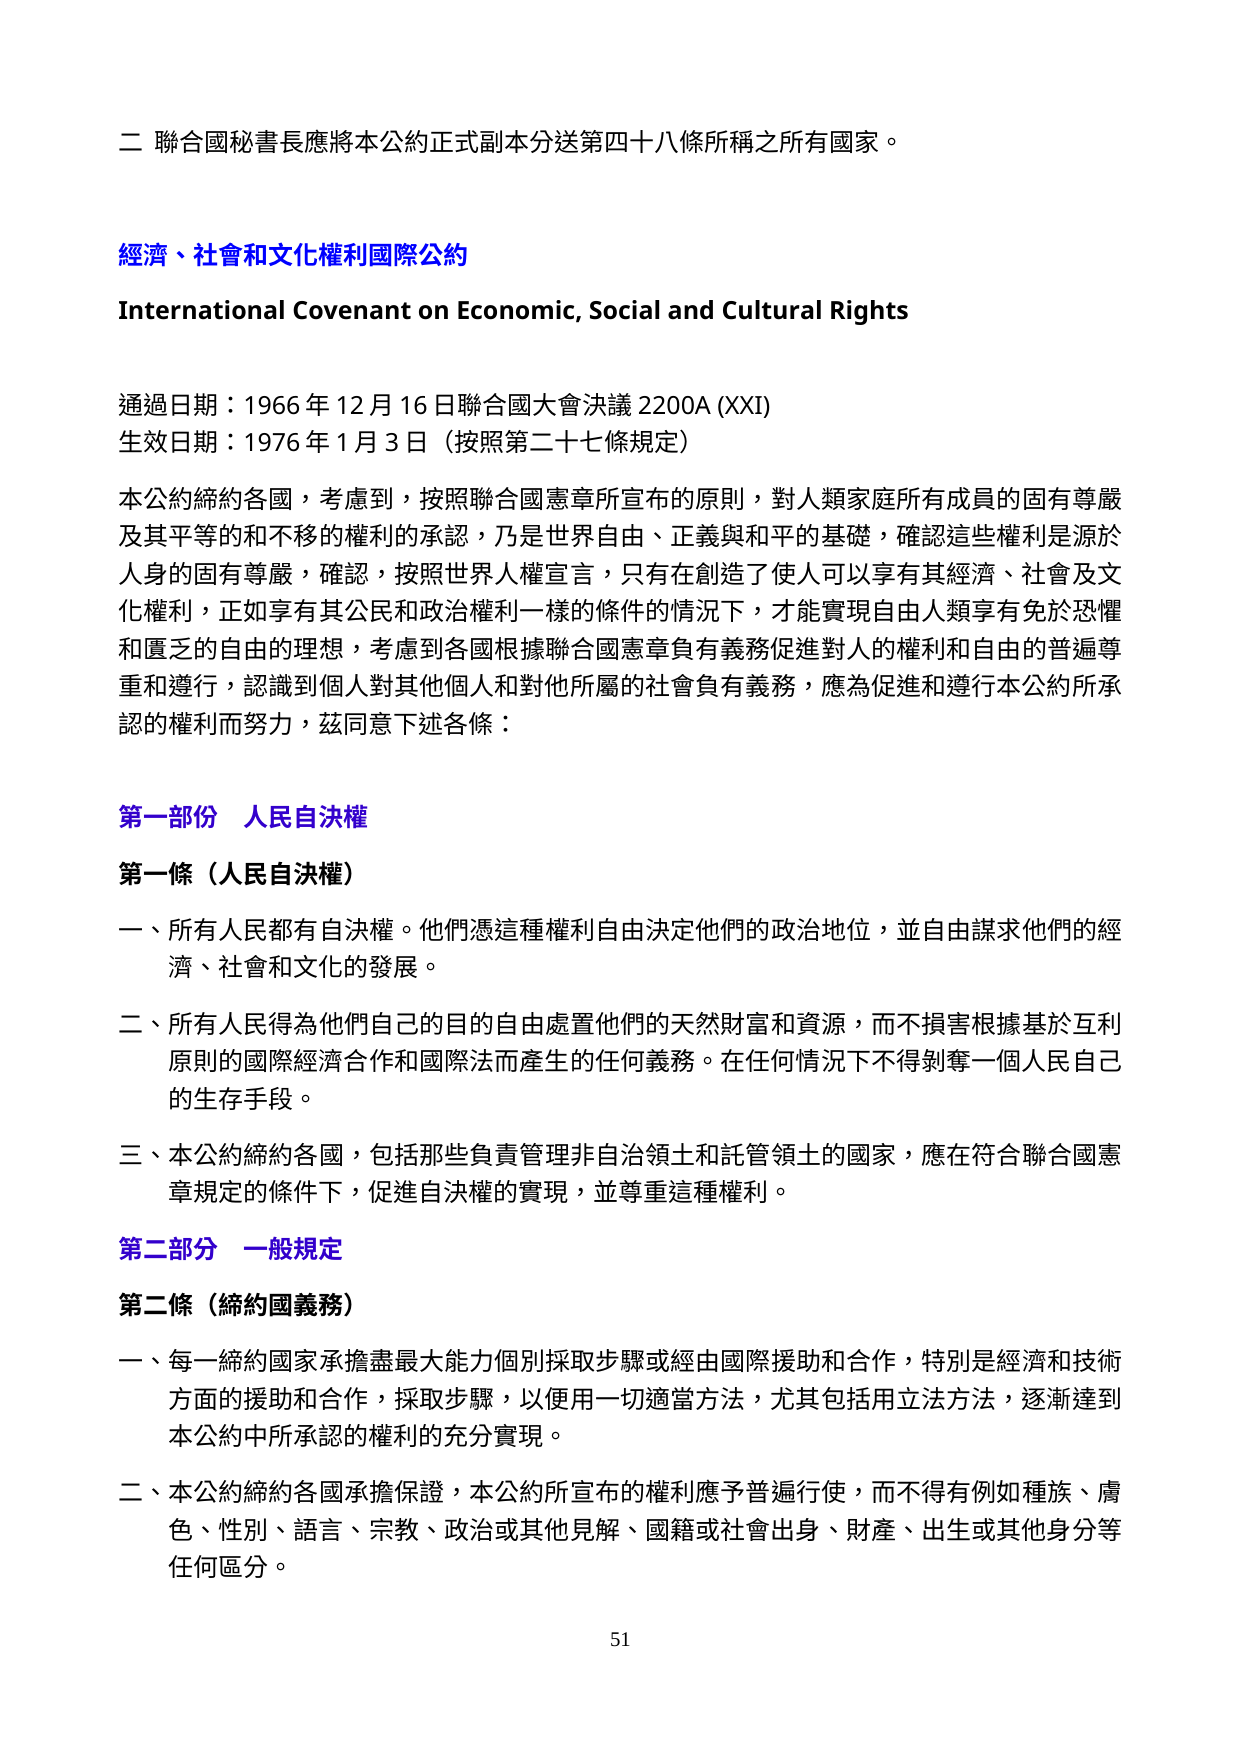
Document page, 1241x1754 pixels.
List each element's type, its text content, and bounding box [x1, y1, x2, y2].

text 二 聯合國秘書長應將本公約正式副本分送第四十八條所稱之所有國家。 [118, 122, 1122, 160]
text 第二部分 一般規定 [118, 1228, 1122, 1266]
text 二、所有人民得為他們自己的目的自由處置他們的天然財富和資源，而不損害根據基於互利原則的國際經濟合作和國際法而產生的任何義務。在任何情況下不得剝奪一個人民自己的生存手段。 [118, 1003, 1122, 1116]
text 第二條（締約國義務） [118, 1285, 1122, 1322]
text 第一條（人民自決權） [118, 853, 1122, 891]
subtitle 經濟、社會和文化權利國際公約 [118, 235, 1122, 272]
text 第一部份 人民自決權 [118, 760, 1122, 835]
text 本公約締約各國，考慮到，按照聯合國憲章所宣布的原則，對人類家庭所有成員的固有尊嚴及其平等的和不移的權利的承認，乃是世界自由、正義與和平的基礎，確認這些權利是源於人身的固有尊嚴，確認，按照世界人權宣言，只有在創造了使人可以享有其經濟、社會及文化權利，正如享有其公民和政治權利一樣的條件的情況下，才能實現自由人類享有免於恐懼和匱乏的自由的理想，考慮到各國根據聯合國憲章負有義務促進對人的權利和自由的普遍尊重和遵行，認識到個人對其他個人和對他所屬的社會負有義務，應為促進和遵行本公約所承認的權利而努力，茲同意下述各條： [118, 478, 1122, 741]
subtitle International Covenant on Economic, Social and Cultural Rights [118, 291, 1122, 328]
text 一、所有人民都有自決權。他們憑這種權利自由決定他們的政治地位，並自由謀求他們的經濟、社會和文化的發展。 [118, 910, 1122, 985]
text 三、本公約締約各國，包括那些負責管理非自治領土和託管領土的國家，應在符合聯合國憲章規定的條件下，促進自決權的實現，並尊重這種權利。 [118, 1135, 1122, 1210]
text 一、每一締約國家承擔盡最大能力個別採取步驟或經由國際援助和合作，特別是經濟和技術方面的援助和合作，採取步驟，以便用一切適當方法，尤其包括用立法方法，逐漸達到本公約中所承認的權利的充分實現。 [118, 1341, 1122, 1453]
text 二、本公約締約各國承擔保證，本公約所宣布的權利應予普遍行使，而不得有例如種族、膚色、性別、語言、宗教、政治或其他見解、國籍或社會出身、財產、出生或其他身分等任何區分。 [118, 1472, 1122, 1585]
text 通過日期：1966年12月16日聯合國大會決議2200A (XXI) 生效日期：1976年1月3日（按照第二十七條規定） [118, 347, 1122, 460]
